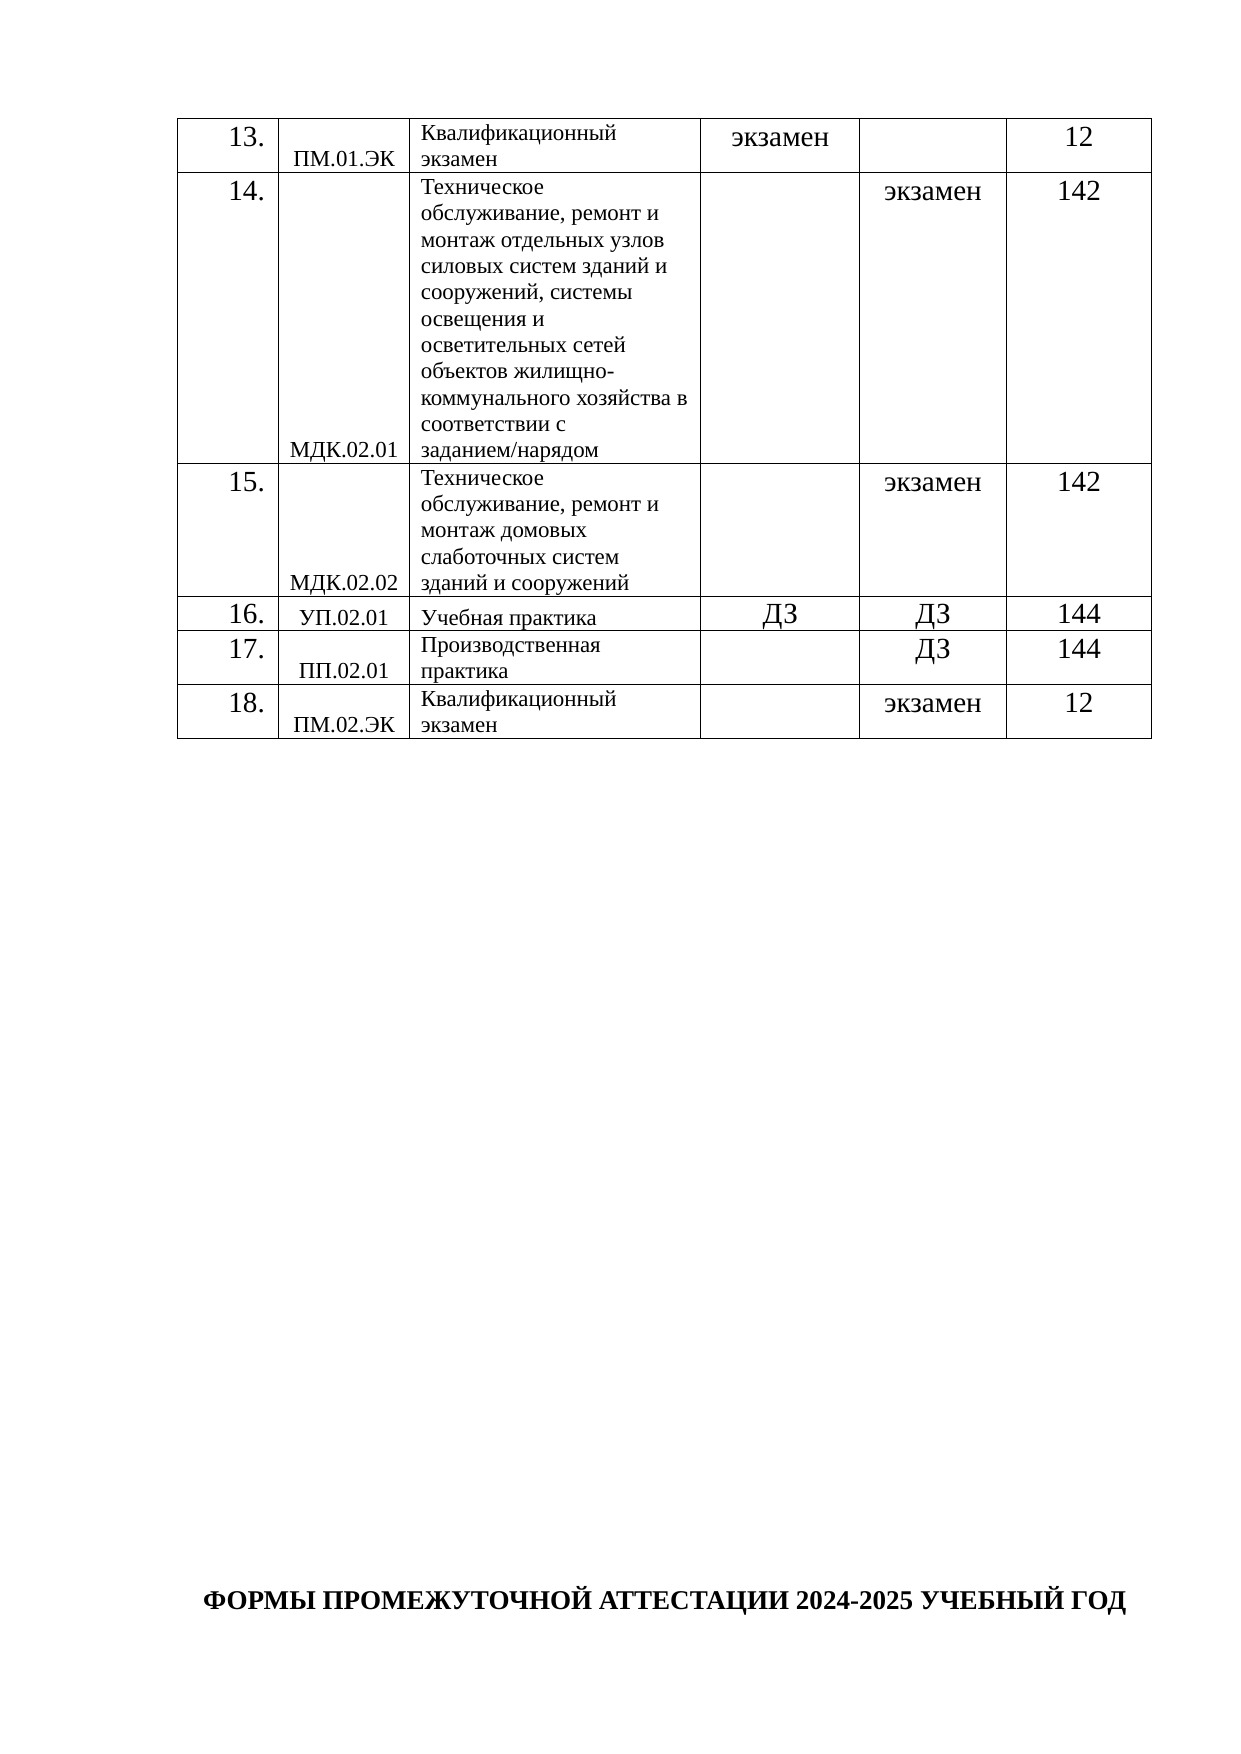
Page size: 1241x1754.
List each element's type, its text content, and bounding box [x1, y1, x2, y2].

table_cell экзамен [701, 119, 859, 172]
table_cell УП.02.01 [279, 597, 409, 630]
table_cell ДЗ [701, 597, 859, 630]
table_cell 12 [1007, 685, 1151, 738]
table_cell [178, 685, 278, 738]
table_cell ДЗ [860, 597, 1006, 630]
table_cell ПМ.01.ЭК [279, 119, 409, 172]
table_cell Производственная практика [410, 631, 700, 684]
table_cell экзамен [860, 685, 1006, 738]
table_cell [178, 631, 278, 684]
table_cell ПП.02.01 [279, 631, 409, 684]
table_cell Учебная практика [410, 597, 700, 630]
table_cell [178, 464, 278, 596]
table_cell [701, 464, 859, 596]
table_cell 144 [1007, 597, 1151, 630]
table_cell [701, 173, 859, 463]
table_cell [178, 119, 278, 172]
table_cell экзамен [860, 464, 1006, 596]
table_cell [178, 173, 278, 463]
table_cell МДК.02.02 [279, 464, 409, 596]
table_cell [701, 631, 859, 684]
table_cell 142 [1007, 173, 1151, 463]
table_cell [860, 119, 1006, 172]
table_cell Техническое обслуживание, ремонт и монтаж домовых слаботочных систем зданий и сооружений [410, 464, 700, 596]
table_cell 144 [1007, 631, 1151, 684]
text ФОРМЫ ПРОМЕЖУТОЧНОЙ АТТЕСТАЦИИ 2024-2025 УЧЕБНЫЙ ГОД [177, 1584, 1152, 1615]
table_cell 12 [1007, 119, 1151, 172]
table_cell Квалификационный экзамен [410, 685, 700, 738]
table_cell экзамен [860, 173, 1006, 463]
table_cell [701, 685, 859, 738]
table_cell Квалификационный экзамен [410, 119, 700, 172]
table_cell 142 [1007, 464, 1151, 596]
table_cell ДЗ [860, 631, 1006, 684]
table_cell ПМ.02.ЭК [279, 685, 409, 738]
table_cell [178, 597, 278, 630]
table_cell МДК.02.01 [279, 173, 409, 463]
table_cell Техническое обслуживание, ремонт и монтаж отдельных узлов силовых систем зданий и сооружений, системы освещения и осветительных сетей объектов жилищно-коммунального хозяйства в соответствии с заданием/нарядом [410, 173, 700, 463]
